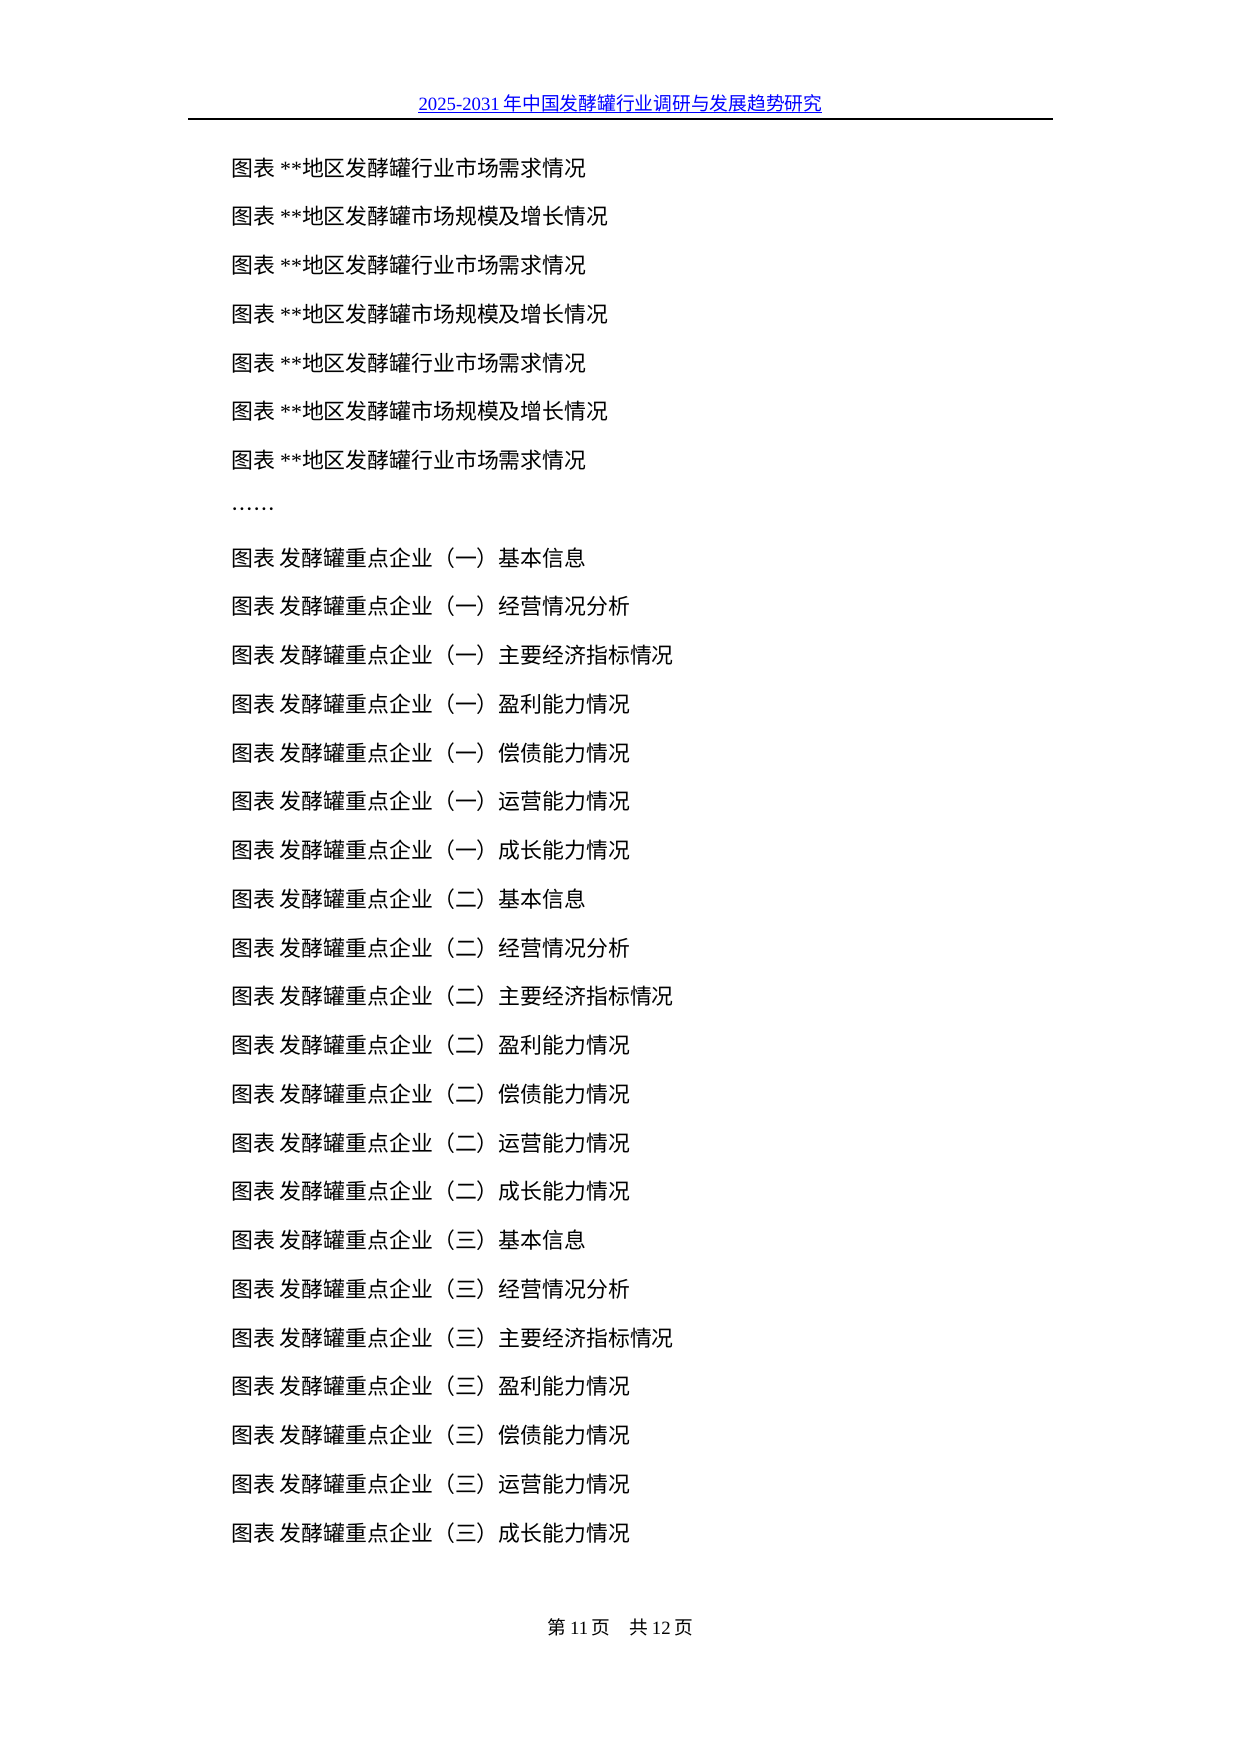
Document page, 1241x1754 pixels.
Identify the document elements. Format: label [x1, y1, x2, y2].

text [187, 150, 1053, 1548]
